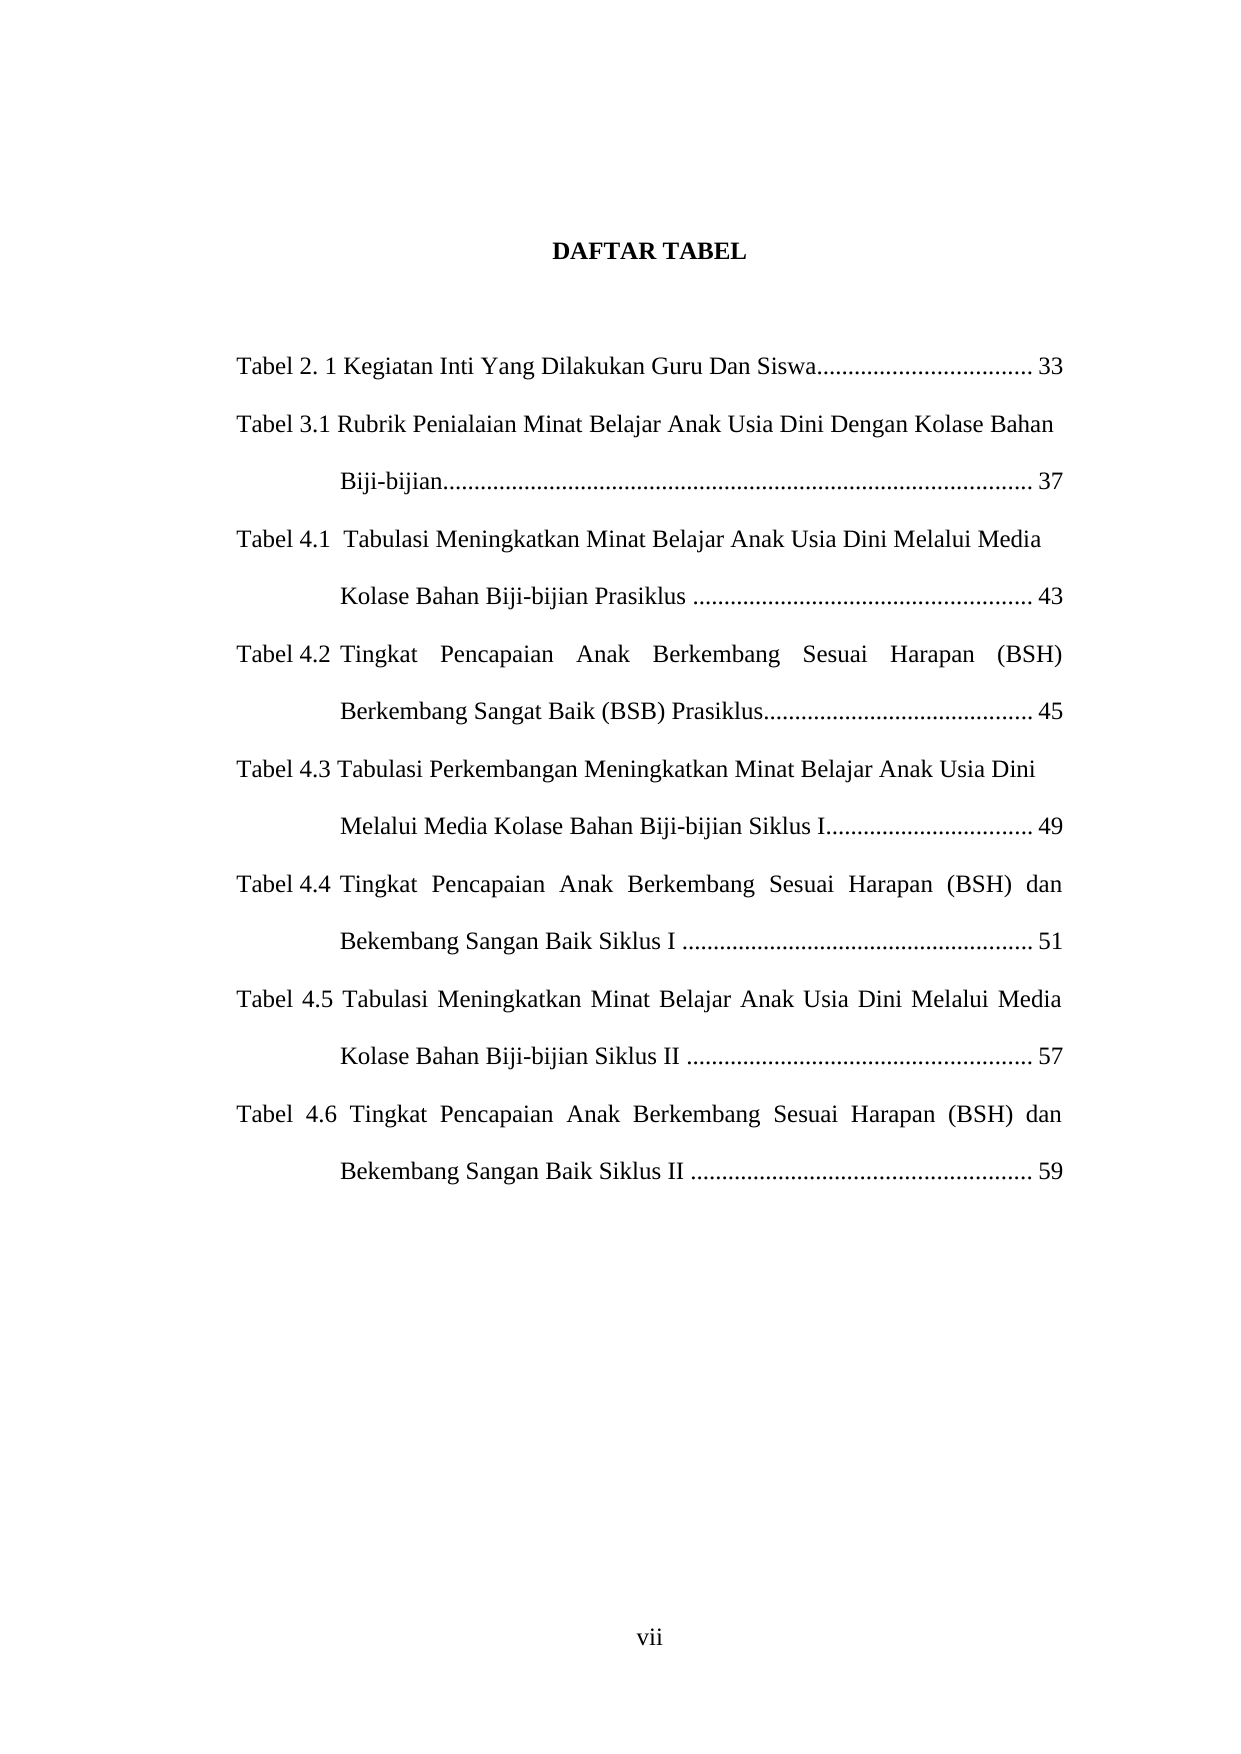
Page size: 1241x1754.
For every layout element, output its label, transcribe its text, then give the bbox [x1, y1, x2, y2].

text Tabel 4.1 Tabulasi Meningkatkan Minat Belajar Anak Usia Dini Melalui Media Kolase Bahan Biji-bijian Prasiklus 43 [236, 524, 1063, 610]
text Tabel 2. 1 Kegiatan Inti Yang Dilakukan Guru Dan Siswa 33 [236, 351, 1063, 380]
text Tabel 3.1 Rubrik Penialaian Minat Belajar Anak Usia Dini Dengan Kolase Bahan Biji-bijian 37 [236, 409, 1063, 495]
text Tabel 4.5 Tabulasi Meningkatkan Minat Belajar Anak Usia Dini Melalui Media Kolase Bahan Biji-bijian Siklus II 57 [236, 984, 1063, 1070]
text Tabel 4.3 Tabulasi Perkembangan Meningkatkan Minat Belajar Anak Usia Dini Melalui Media Kolase Bahan Biji-bijian Siklus I 49 [236, 754, 1063, 840]
text Tabel 4.6 Tingkat Pencapaian Anak Berkembang Sesuai Harapan (BSH) dan Bekembang Sangan Baik Siklus II 59 [236, 1099, 1063, 1185]
text DAFTAR TABEL [236, 236, 1063, 265]
text Tabel 4.4 Tingkat Pencapaian Anak Berkembang Sesuai Harapan (BSH) dan Bekembang Sangan Baik Siklus I 51 [236, 869, 1063, 955]
text Tabel 4.2 Tingkat Pencapaian Anak Berkembang Sesuai Harapan (BSH) Berkembang Sangat Baik (BSB) Prasiklus 45 [236, 639, 1063, 725]
